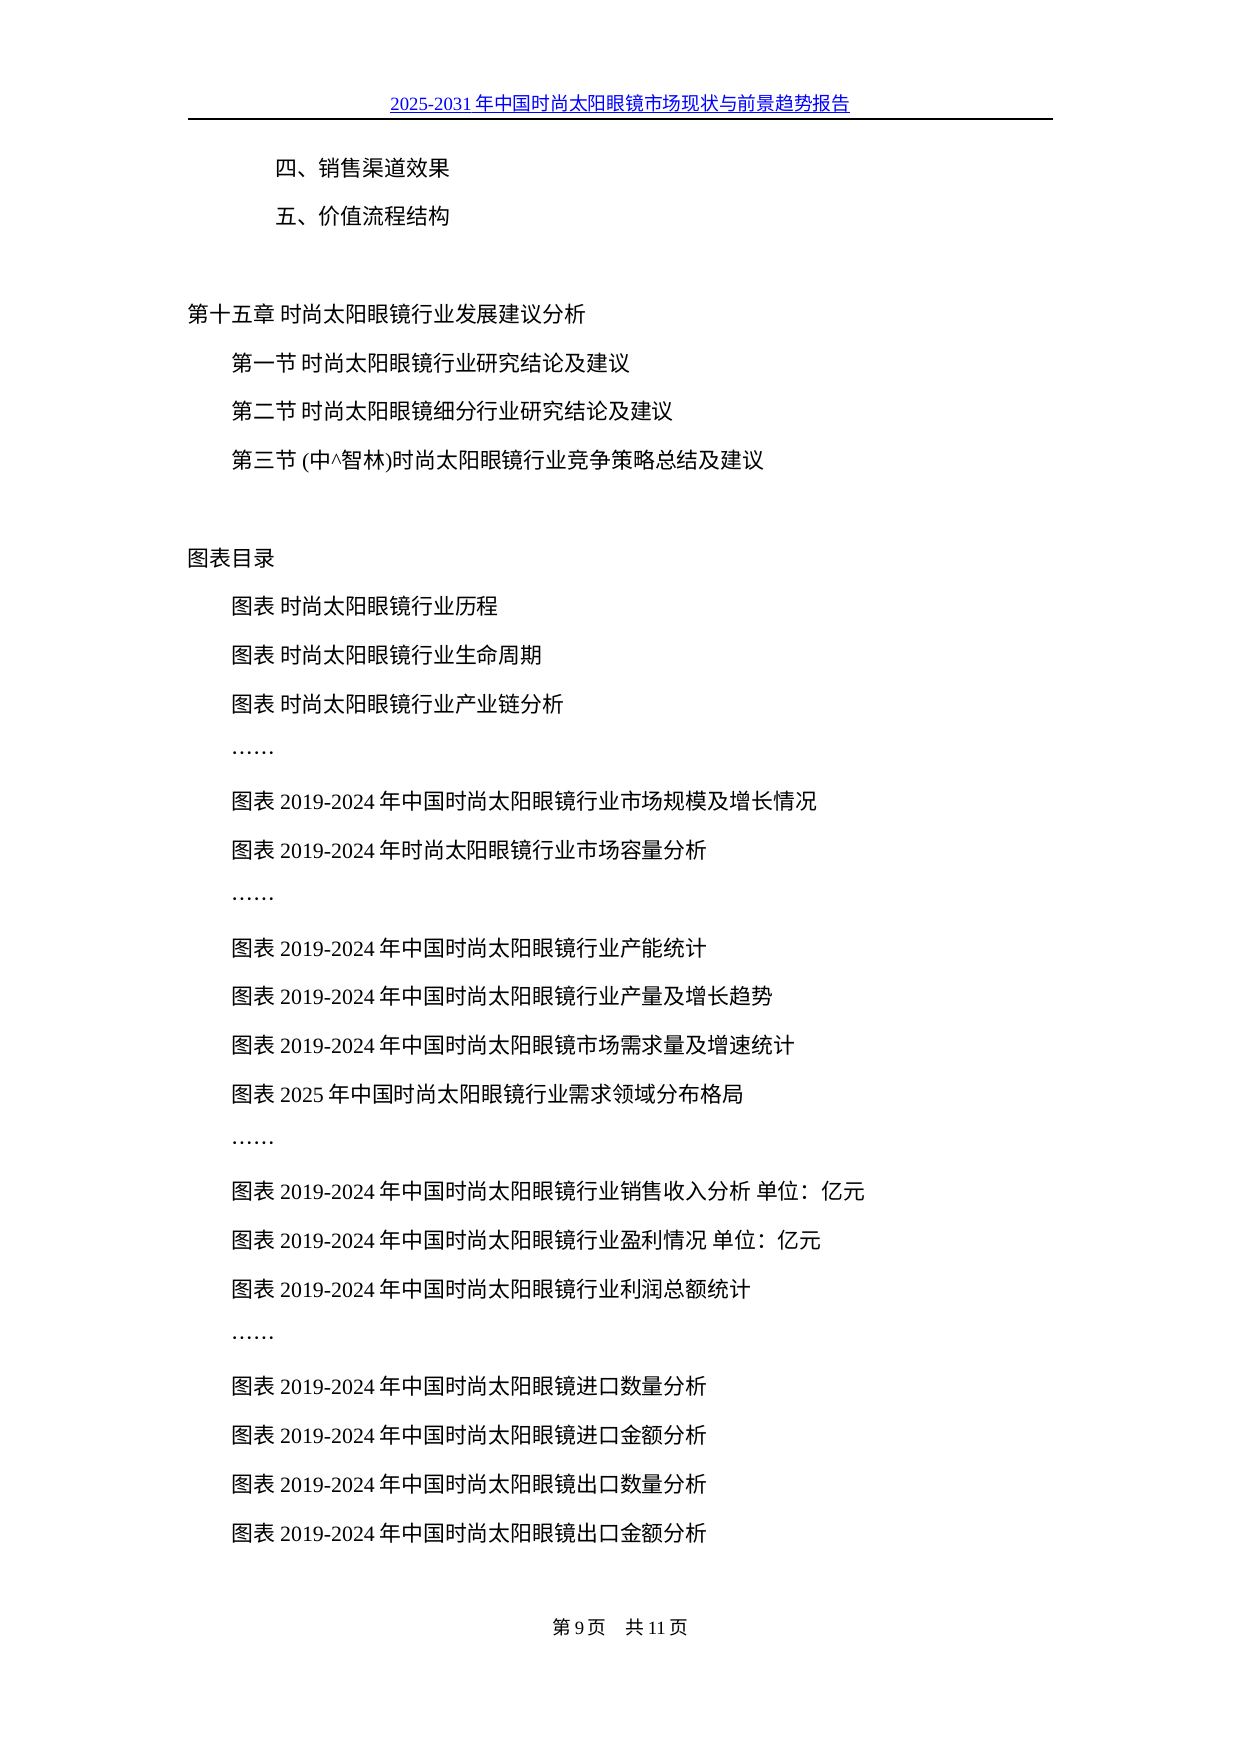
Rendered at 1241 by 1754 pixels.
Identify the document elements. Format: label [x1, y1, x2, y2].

text [187, 150, 1053, 1548]
